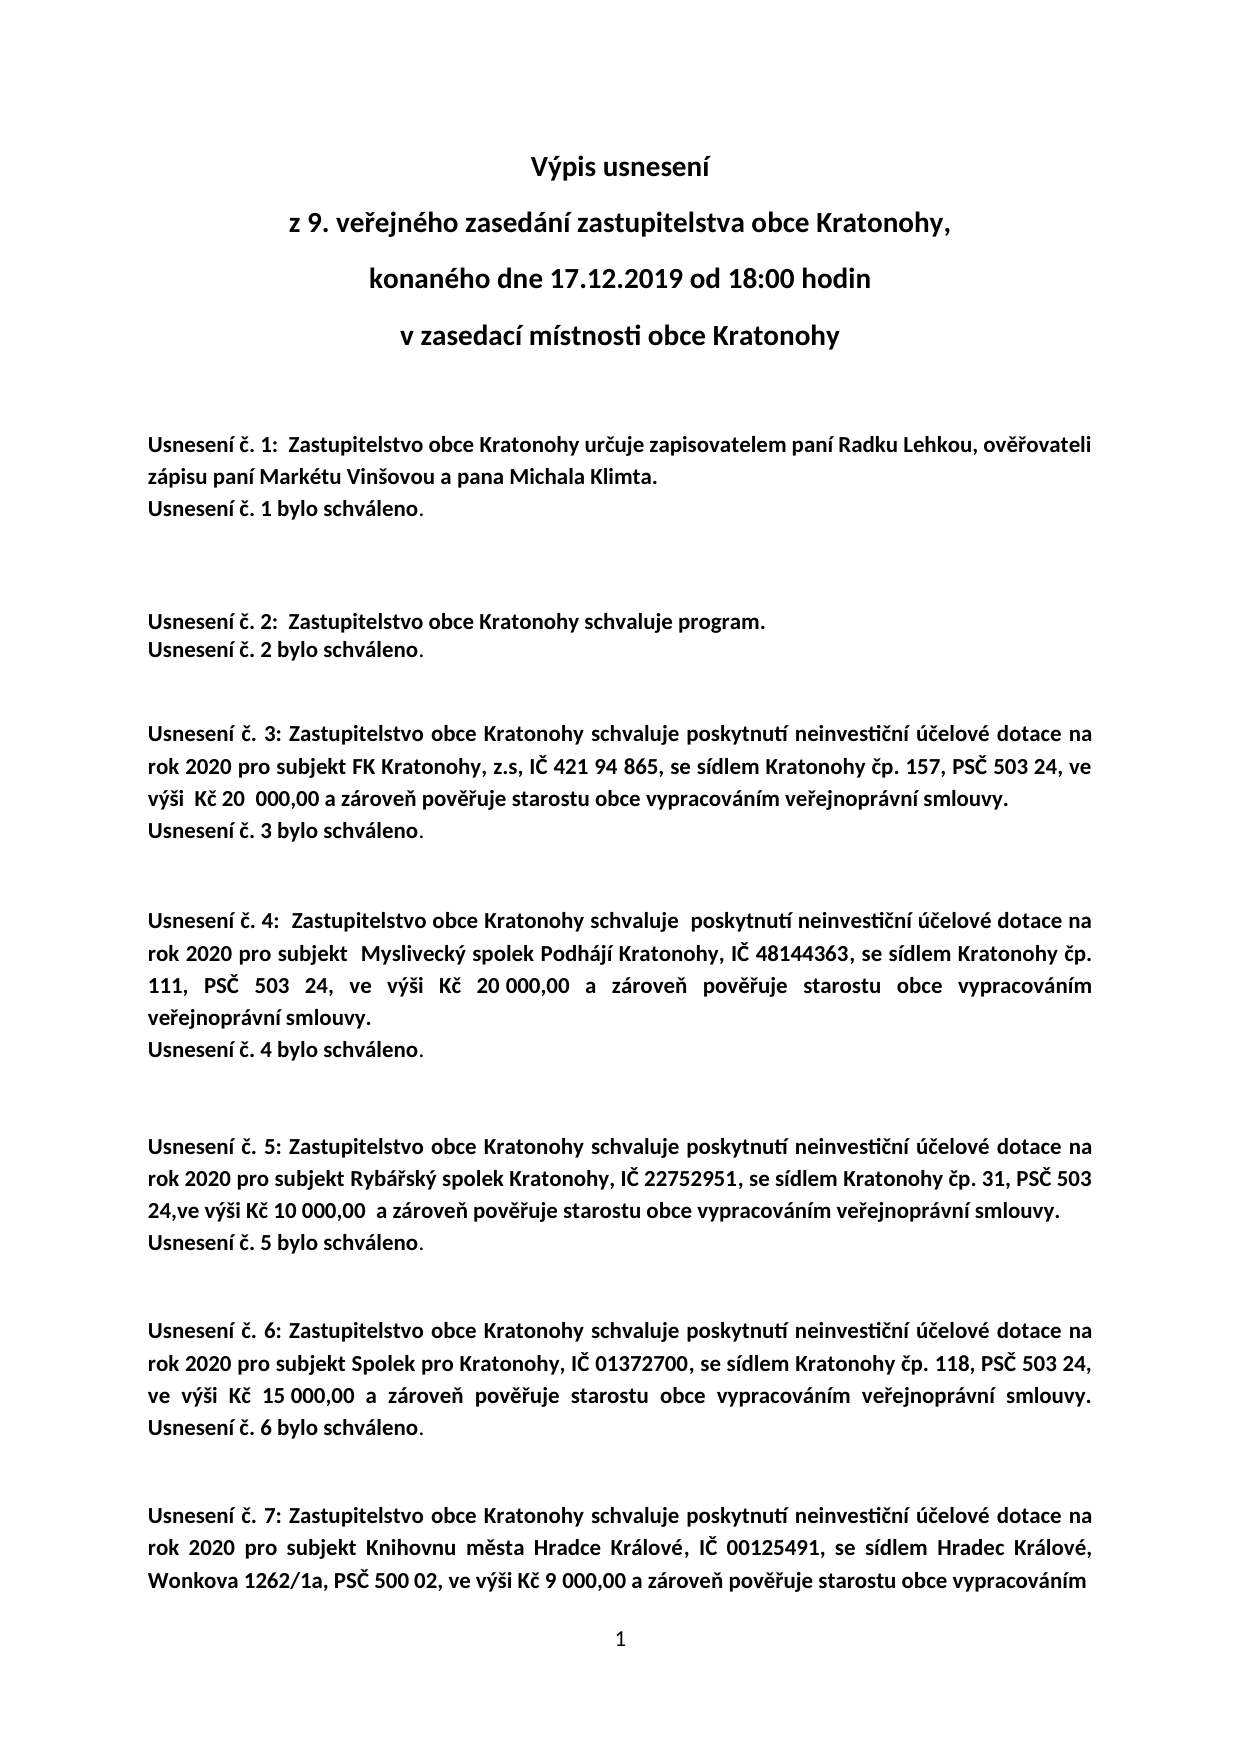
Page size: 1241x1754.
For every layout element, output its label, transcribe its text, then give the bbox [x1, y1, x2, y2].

text Usnesení č. 3 bylo schváleno. [148, 816, 1093, 844]
text Výpis usnesení [148, 148, 1093, 183]
list Usnesení č. 5: Zastupitelstvo obce Kratonohy schvaluje poskytnutí neinvestiční účelové dotace na rok 2020 pro subjekt Rybářský spolek Kratonohy, IČ 22752951, se sídlem Kratonohy čp. 31, PSČ 503 24,ve výši Kč 10 000,00 a zároveň pověřuje starostu obce vypracováním veřejnoprávní smlouvy. [148, 1132, 1093, 1224]
list Usnesení č. 4: Zastupitelstvo obce Kratonohy schvaluje poskytnutí neinvestiční účelové dotace na rok 2020 pro subjekt Myslivecký spolek Podhájí Kratonohy, IČ 48144363, se sídlem Kratonohy čp. 111, PSČ 503 24, ve výši Kč 20 000,00 a zároveň pověřuje starostu obce vypracováním veřejnoprávní smlouvy. [148, 906, 1093, 1031]
text Usnesení č. 1 bylo schváleno. [148, 494, 1093, 522]
text Usnesení č. 4 bylo schváleno. [148, 1035, 1093, 1063]
text konaného dne 17.12.2019 od 18:00 hodin [148, 261, 1093, 296]
list Usnesení č. 6: Zastupitelstvo obce Kratonohy schvaluje poskytnutí neinvestiční účelové dotace na rok 2020 pro subjekt Spolek pro Kratonohy, IČ 01372700, se sídlem Kratonohy čp. 118, PSČ 503 24, ve výši Kč 15 000,00 a zároveň pověřuje starostu obce vypracováním veřejnoprávní smlouvy. Usnesení č. 6 bylo schváleno. [148, 1317, 1093, 1441]
list Usnesení č. 7: Zastupitelstvo obce Kratonohy schvaluje poskytnutí neinvestiční účelové dotace na rok 2020 pro subjekt Knihovnu města Hradce Králové, IČ 00125491, se sídlem Hradec Králové, Wonkova 1262/1a, PSČ 500 02, ve výši Kč 9 000,00 a zároveň pověřuje starostu obce vypracováním [148, 1501, 1093, 1594]
text Usnesení č. 2: Zastupitelstvo obce Kratonohy schvaluje program. [148, 607, 1093, 636]
text Usnesení č. 1: Zastupitelstvo obce Kratonohy určuje zapisovatelem paní Radku Lehkou, ověřovateli zápisu paní Markétu Vinšovou a pana Michala Klimta. [148, 430, 1093, 490]
list Usnesení č. 3: Zastupitelstvo obce Kratonohy schvaluje poskytnutí neinvestiční účelové dotace na rok 2020 pro subjekt FK Kratonohy, z.s, IČ 421 94 865, se sídlem Kratonohy čp. 157, PSČ 503 24, ve výši Kč 20 000,00 a zároveň pověřuje starostu obce vypracováním veřejnoprávní smlouvy. [148, 719, 1093, 812]
text Usnesení č. 2 bylo schváleno. [148, 636, 1093, 663]
text v zasedací místnosti obce Kratonohy [148, 317, 1093, 353]
list Usnesení č. 5 bylo schváleno. [148, 1228, 1093, 1256]
text z 9. veřejného zasedání zastupitelstva obce Kratonohy, [148, 204, 1093, 240]
